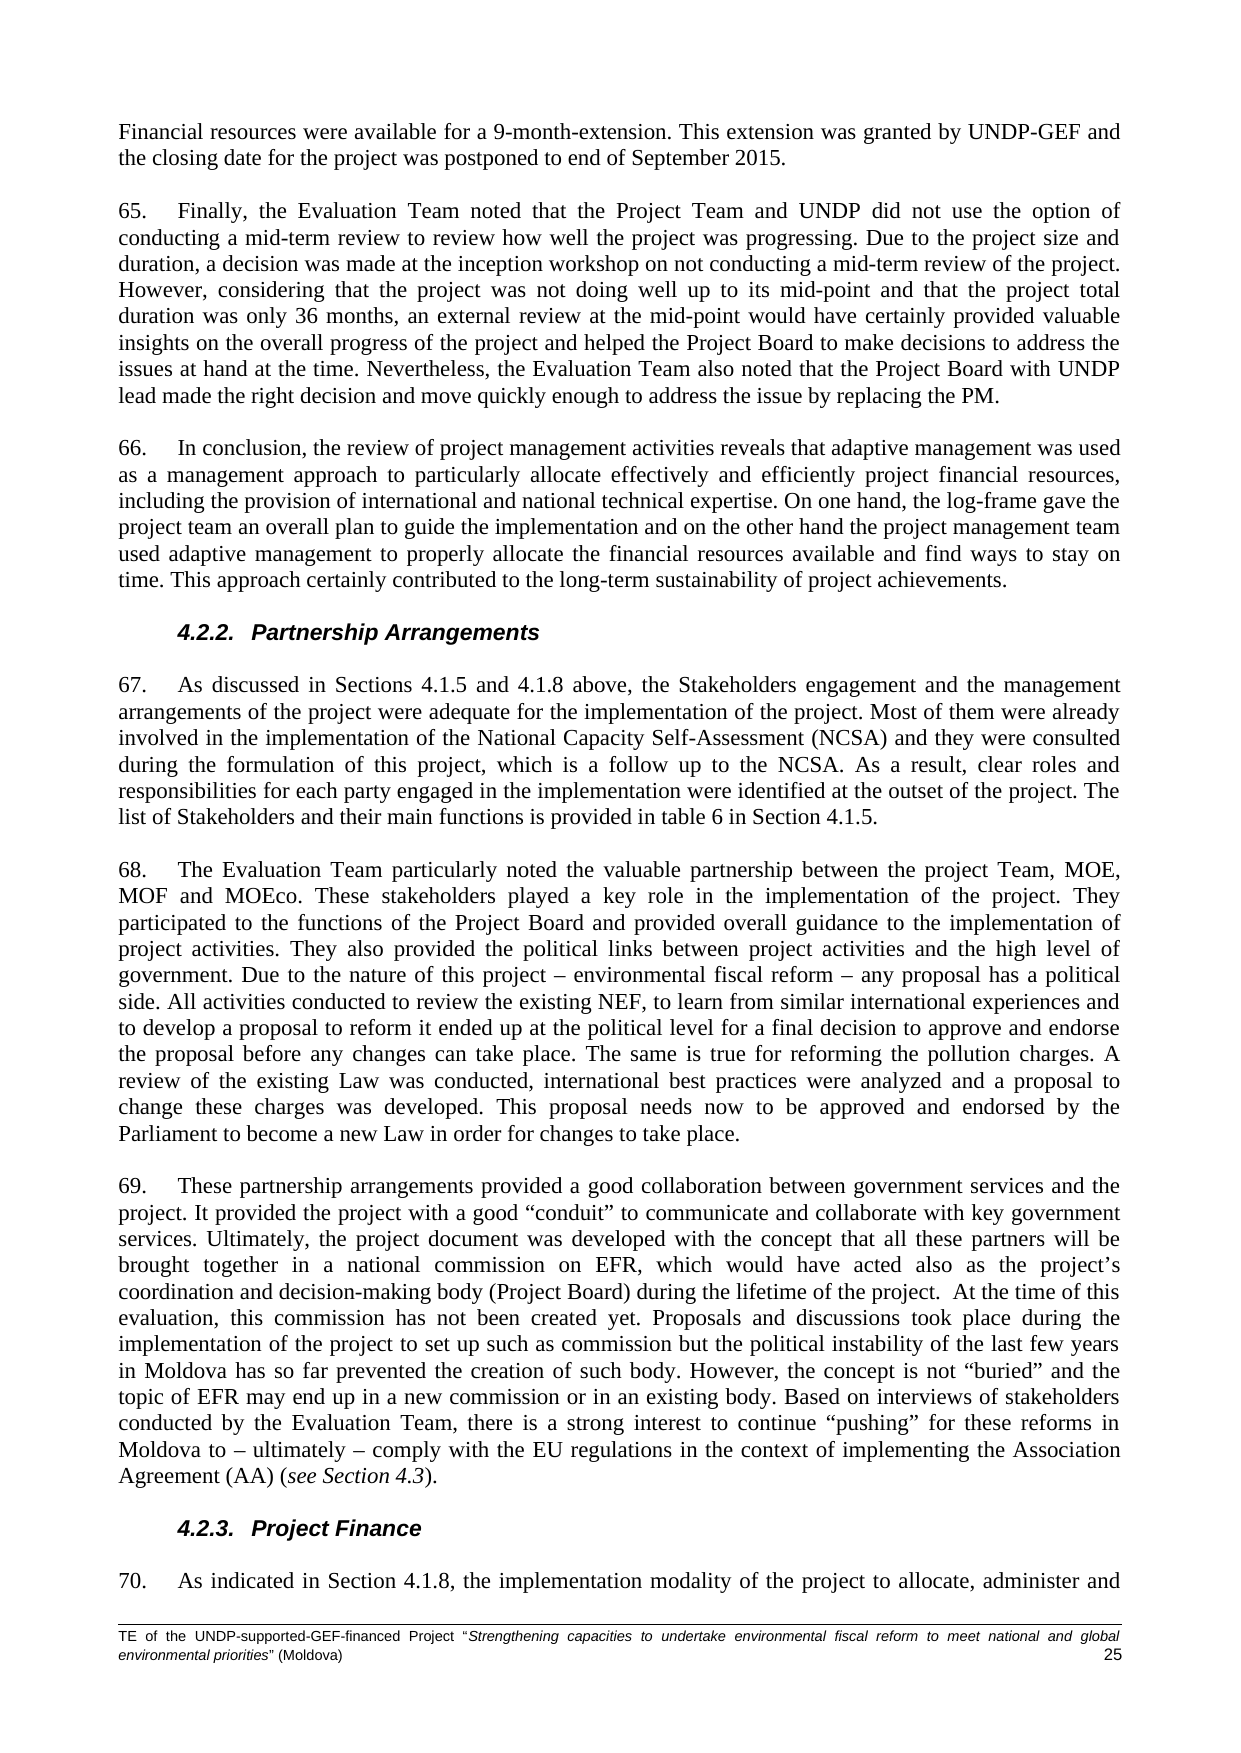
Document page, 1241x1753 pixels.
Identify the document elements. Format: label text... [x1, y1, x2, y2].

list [118, 118, 1122, 171]
list As discussed in Sections 4.1.5 and 4.1.8 above, the Stakeholders engagement and the management arrangements of the project were adequate for the implementation of the project. Most of them were already involved in the implementation of the National Capacity Self-Assessment (NCSA) and they were consulted during the formulation of this project, which is a follow up to the NCSA. As a result, clear roles and responsibilities for each party engaged in the implementation were identified at the outset of the project. The list of Stakeholders and their main functions is provided in table 6 in Section 4.1.5. [118, 672, 1122, 830]
list In conclusion, the review of project management activities reveals that adaptive management was used as a management approach to particularly allocate effectively and efficiently project financial resources, including the provision of international and national technical expertise. On one hand, the log-frame gave the project team an overall plan to guide the implementation and on the other hand the project management team used adaptive management to properly allocate the financial resources available and find ways to stay on time. This approach certainly contributed to the long-term sustainability of project achievements. [118, 434, 1122, 592]
subtitle Partnership Arrangements [177, 619, 1122, 645]
list The Evaluation Team particularly noted the valuable partnership between the project Team, MOE, MOF and MOEco. These stakeholders played a key role in the implementation of the project. They participated to the functions of the Project Board and provided overall guidance to the implementation of project activities. They also provided the political links between project activities and the high level of government. Due to the nature of this project – environmental fiscal reform – any proposal has a political side. All activities conducted to review the existing NEF, to learn from similar international experiences and to develop a proposal to reform it ended up at the political level for a final decision to approve and endorse the proposal before any changes can take place. The same is true for reforming the pollution charges. A review of the existing Law was conducted, international best practices were analyzed and a proposal to change these charges was developed. This proposal needs now to be approved and endorsed by the Parliament to become a new Law in order for changes to take place. [118, 856, 1122, 1146]
list These partnership arrangements provided a good collaboration between government services and the project. It provided the project with a good “conduit” to communicate and collaborate with key government services. Ultimately, the project document was developed with the concept that all these partners will be brought together in a national commission on EFR, which would have acted also as the project’s coordination and decision-making body (Project Board) during the lifetime of the project. At the time of this evaluation, this commission has not been created yet. Proposals and discussions took place during the implementation of the project to set up such as commission but the political instability of the last few years in Moldova has so far prevented the creation of such body. However, the concept is not “buried” and the topic of EFR may end up in a new commission or in an existing body. Based on interviews of stakeholders conducted by the Evaluation Team, there is a strong interest to continue “pushing” for these reforms in Moldova to – ultimately – comply with the EU regulations in the context of implementing the Association Agreement (AA) (see Section 4.3). [118, 1172, 1122, 1488]
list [118, 1568, 1122, 1594]
subtitle Project Finance [177, 1515, 1122, 1541]
list Finally, the Evaluation Team noted that the Project Team and UNDP did not use the option of conducting a mid-term review to review how well the project was progressing. Due to the project size and duration, a decision was made at the inception workshop on not conducting a mid-term review of the project. However, considering that the project was not doing well up to its mid-point and that the project total duration was only 36 months, an external review at the mid-point would have certainly provided valuable insights on the overall progress of the project and helped the Project Board to make decisions to address the issues at hand at the time. Nevertheless, the Evaluation Team also noted that the Project Board with UNDP lead made the right decision and move quickly enough to address the issue by replacing the PM. [118, 197, 1122, 408]
